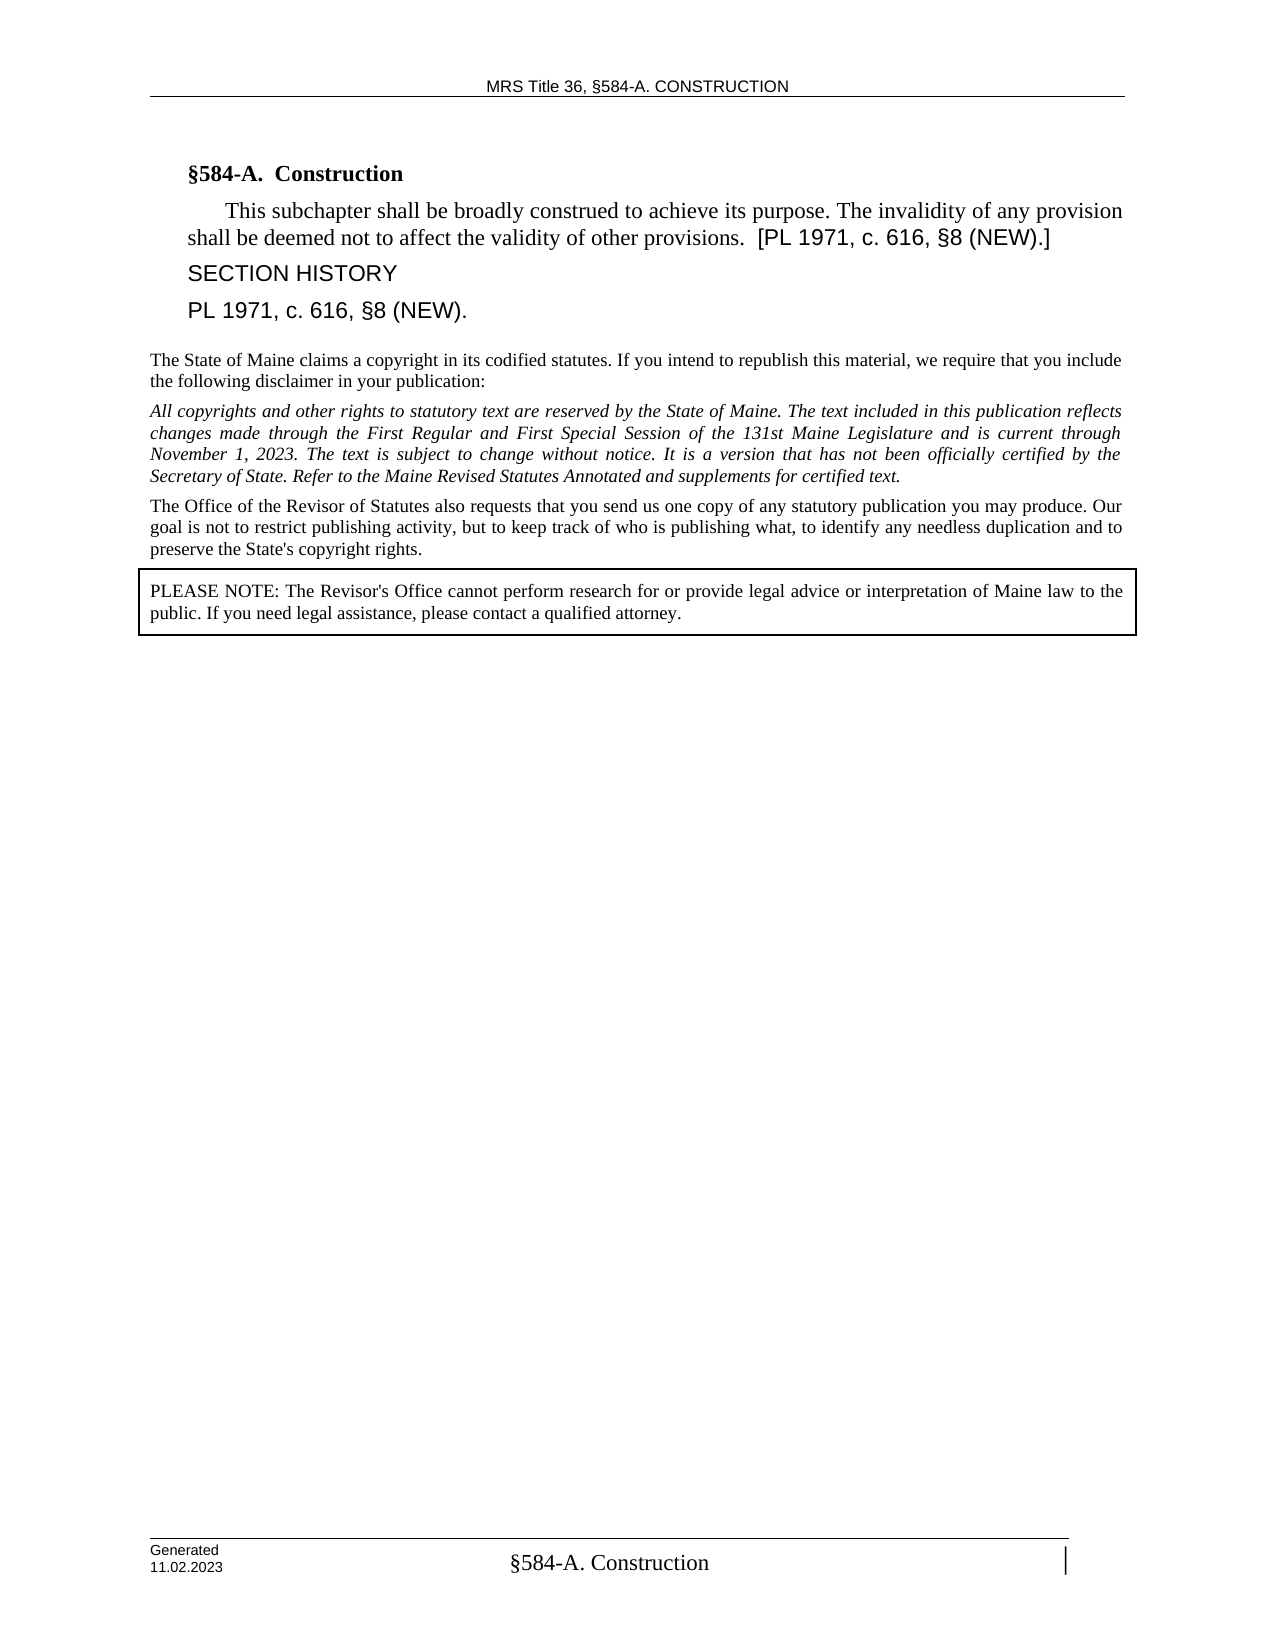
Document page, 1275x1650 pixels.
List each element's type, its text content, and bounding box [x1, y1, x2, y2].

text This subchapter shall be broadly construed to achieve its purpose. The invalidity of any provision shall be deemed not to affect the validity of other provisions. [PL 1971, c. 616, §8 (NEW).] [187, 197, 1125, 250]
text The Office of the Revisor of Statutes also requests that you send us one copy of any statutory publication you may produce. Our goal is not to restrict publishing activity, but to keep track of who is publishing what, to identify any needless duplication and to preserve the State's copyright rights. [150, 494, 1125, 559]
text §584-A. Construction [187, 160, 1125, 187]
text PL 1971, c. 616, §8 (NEW). [187, 297, 1125, 323]
text All copyrights and other rights to statutory text are reserved by the State of Maine. The text included in this publication reflects changes made through the First Regular and First Special Session of the 131st Maine Legislature and is current through November 1, 2023 . The text is subject to change without notice. It is a version that has not been officially certified by the Secretary of State. Refer to the Maine Revised Statutes Annotated and supplements for certified text. [150, 400, 1125, 486]
text The State of Maine claims a copyright in its codified statutes. If you intend to republish this material, we require that you include the following disclaimer in your publication: [150, 348, 1125, 392]
text SECTION HISTORY [187, 260, 1125, 287]
text PLEASE NOTE: The Revisor's Office cannot perform research for or provide legal advice or interpretation of Maine law to the public. If you need legal assistance, please contact a qualified attorney. [140, 570, 1135, 634]
